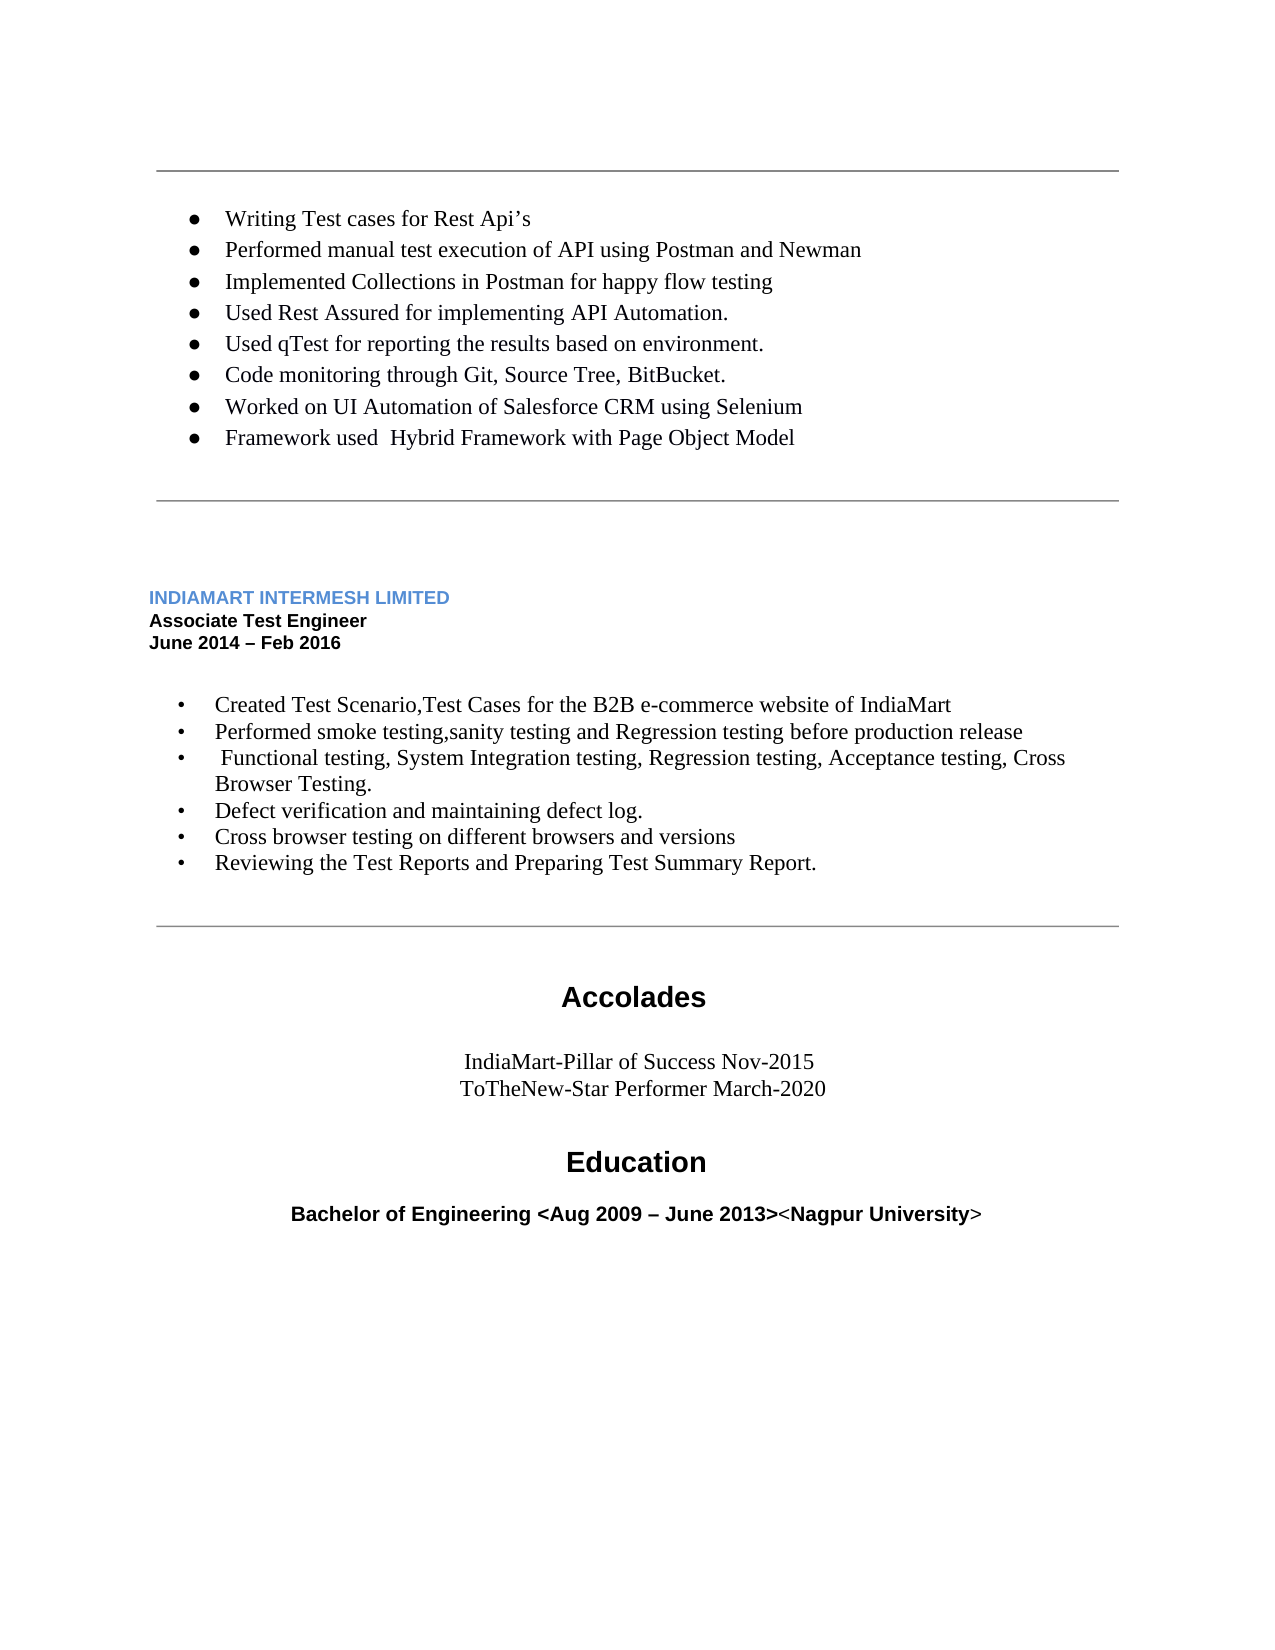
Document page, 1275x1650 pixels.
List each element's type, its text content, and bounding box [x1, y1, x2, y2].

list Functional testing, System Integration testing, Regression testing, Acceptance testing, Cross Browser Testing. [177, 744, 1139, 797]
list Implemented Collections in Postman for happy flow testing [187, 268, 1139, 294]
text Accolades [139, 979, 1139, 1013]
text INDIAMART INTERMESH LIMITED [139, 587, 1139, 609]
text Bachelor of Engineering <Aug 2009 – June 2013><Nagpur University> [251, 1201, 1022, 1225]
text IndiaMart-Pillar of Success Nov-2015 [139, 1048, 1139, 1074]
text Associate Test Engineer [139, 609, 1139, 631]
text June 2014 – Feb 2016 [139, 632, 1139, 653]
list Code monitoring through Git, Source Tree, BitBucket. [187, 361, 1139, 388]
list Framework used Hybrid Framework with Page Object Model [187, 424, 1139, 450]
subtitle Education [486, 1145, 786, 1179]
list Used qTest for reporting the results based on environment. [187, 330, 1139, 357]
list Reviewing the Test Reports and Preparing Test Summary Report. [177, 849, 1139, 876]
list Writing Test cases for Rest Api’s [187, 205, 1139, 232]
list Performed smoke testing,sanity testing and Regression testing before production release [177, 718, 1139, 744]
list Performed manual test execution of API using Postman and Newman [187, 236, 1139, 263]
list Worked on UI Automation of Salesforce CRM using Selenium [187, 393, 1139, 419]
list Defect verification and maintaining defect log. [177, 797, 1139, 823]
text ToTheNew-Star Performer March-2020 [139, 1075, 1139, 1101]
list Cross browser testing on different browsers and versions [177, 823, 1139, 849]
list Used Rest Assured for implementing API Automation. [187, 299, 1139, 325]
list Created Test Scenario,Test Cases for the B2B e-commerce website of IndiaMart [177, 691, 1139, 718]
